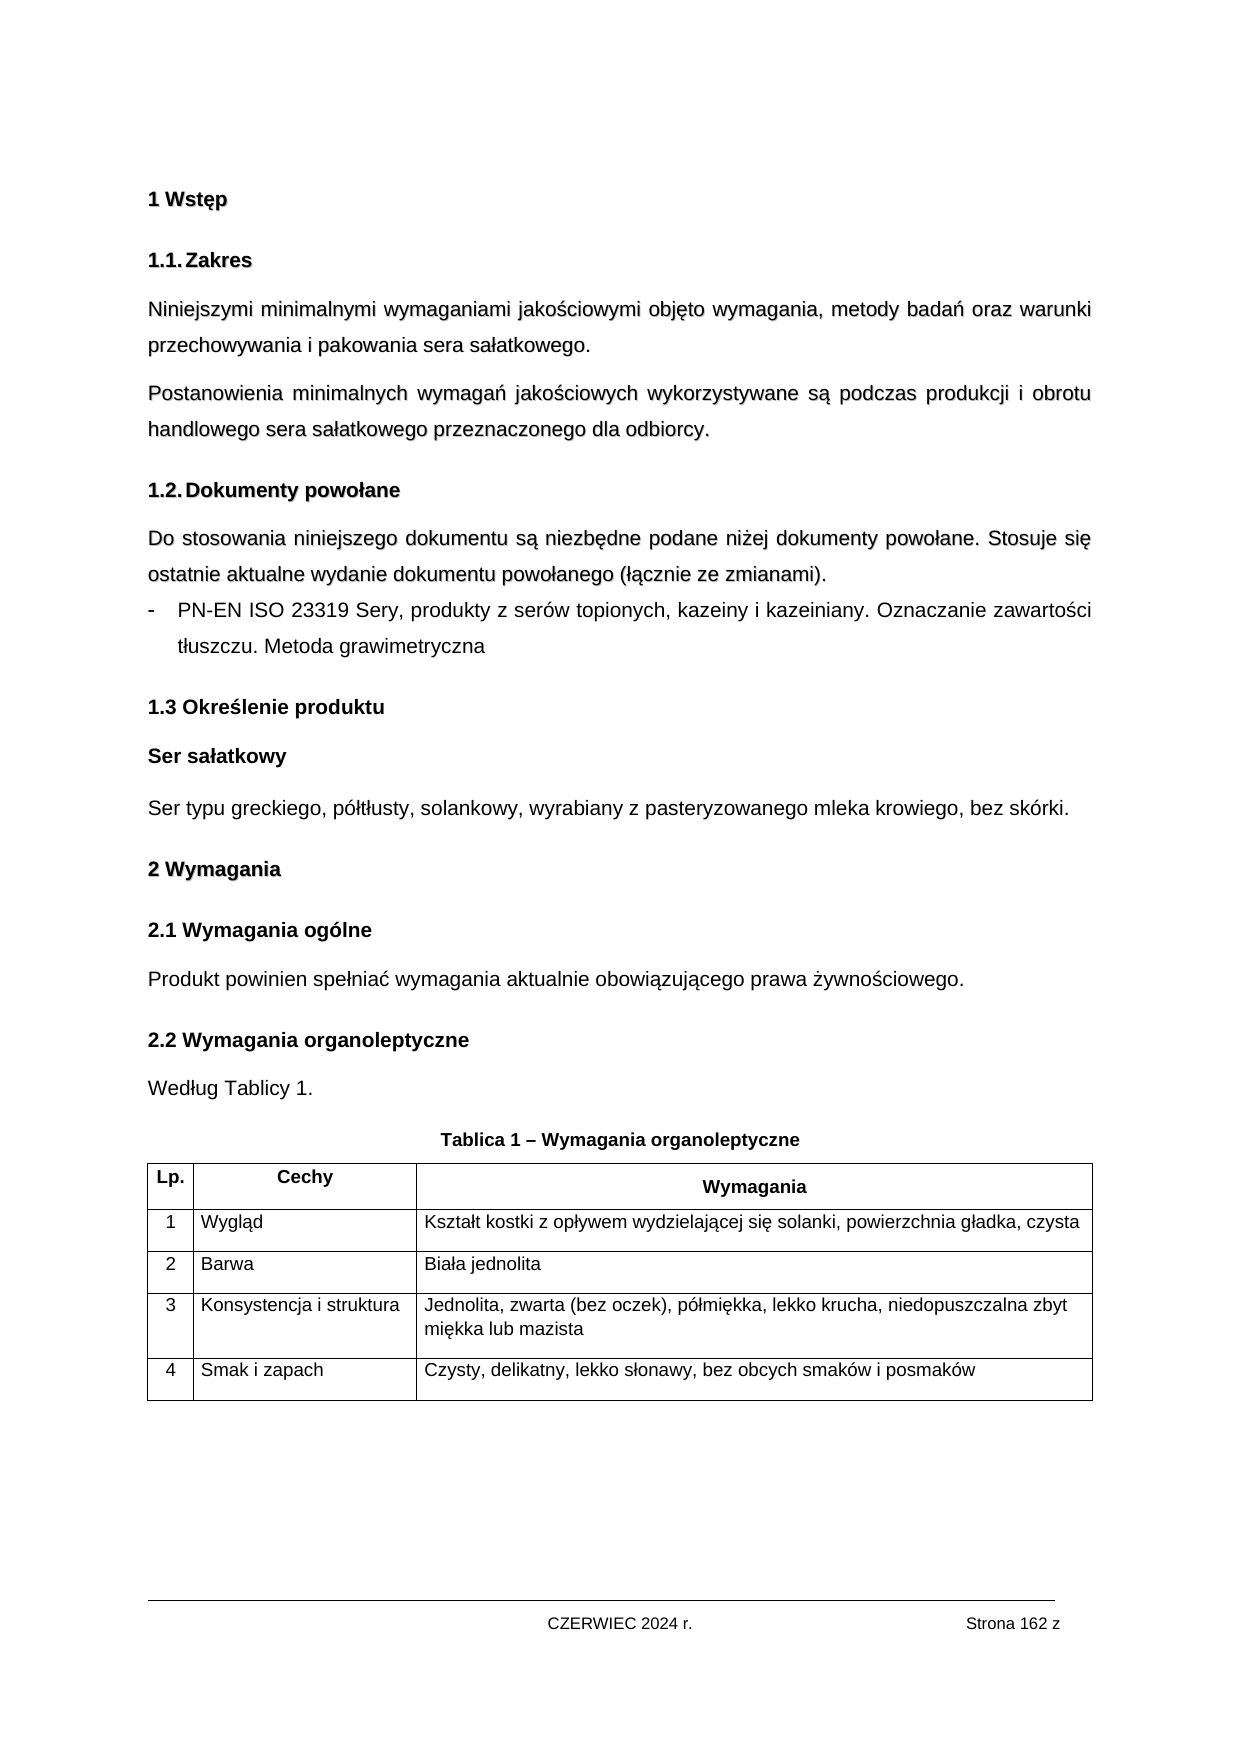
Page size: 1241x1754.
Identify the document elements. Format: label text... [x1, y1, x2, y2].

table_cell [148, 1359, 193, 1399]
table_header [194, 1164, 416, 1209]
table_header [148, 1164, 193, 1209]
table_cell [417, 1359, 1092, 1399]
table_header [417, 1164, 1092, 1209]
text 1.3 Określenie produktu [148, 695, 1092, 719]
subtitle Tablica 1 – Wymagania organoleptyczne [148, 1128, 1092, 1150]
text 1 Wstęp [148, 187, 1092, 211]
text 2 Wymagania [148, 857, 1092, 881]
list Dokumenty powołane [148, 478, 1092, 502]
list PN-EN ISO 23319 Sery, produkty z serów topionych, kazeiny i kazeiniany. Oznaczanie zawartości tłuszczu. Metoda grawimetryczna [148, 598, 1092, 658]
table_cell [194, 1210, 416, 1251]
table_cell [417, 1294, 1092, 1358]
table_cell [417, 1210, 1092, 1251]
text Postanowienia minimalnych wymagań jakościowych wykorzystywane są podczas produkcji i obrotu handlowego sera sałatkowego przeznaczonego dla odbiorcy. [148, 381, 1092, 441]
text 2.2 Wymagania organoleptyczne [148, 1027, 1092, 1051]
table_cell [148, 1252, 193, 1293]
text Według Tablicy 1. [148, 1076, 1092, 1100]
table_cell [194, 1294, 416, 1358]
text 2.1 Wymagania ogólne [148, 918, 1092, 942]
text Niniejszymi minimalnymi wymaganiami jakościowymi objęto wymagania, metody badań oraz warunki przechowywania i pakowania sera sałatkowego. [148, 297, 1092, 356]
text Produkt powinien spełniać wymagania aktualnie obowiązującego prawa żywnościowego. [148, 966, 1092, 990]
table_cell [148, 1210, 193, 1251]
text Ser sałatkowy [148, 743, 1092, 767]
list Zakres [148, 248, 1092, 272]
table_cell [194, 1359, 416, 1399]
text Ser typu greckiego, półtłusty, solankowy, wyrabiany z pasteryzowanego mleka krowiego, bez skórki. [148, 796, 1092, 820]
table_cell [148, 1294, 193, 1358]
text Do stosowania niniejszego dokumentu są niezbędne podane niżej dokumenty powołane. Stosuje się ostatnie aktualne wydanie dokumentu powołanego (łącznie ze zmianami). [148, 526, 1092, 586]
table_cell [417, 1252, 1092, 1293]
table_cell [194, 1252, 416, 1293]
